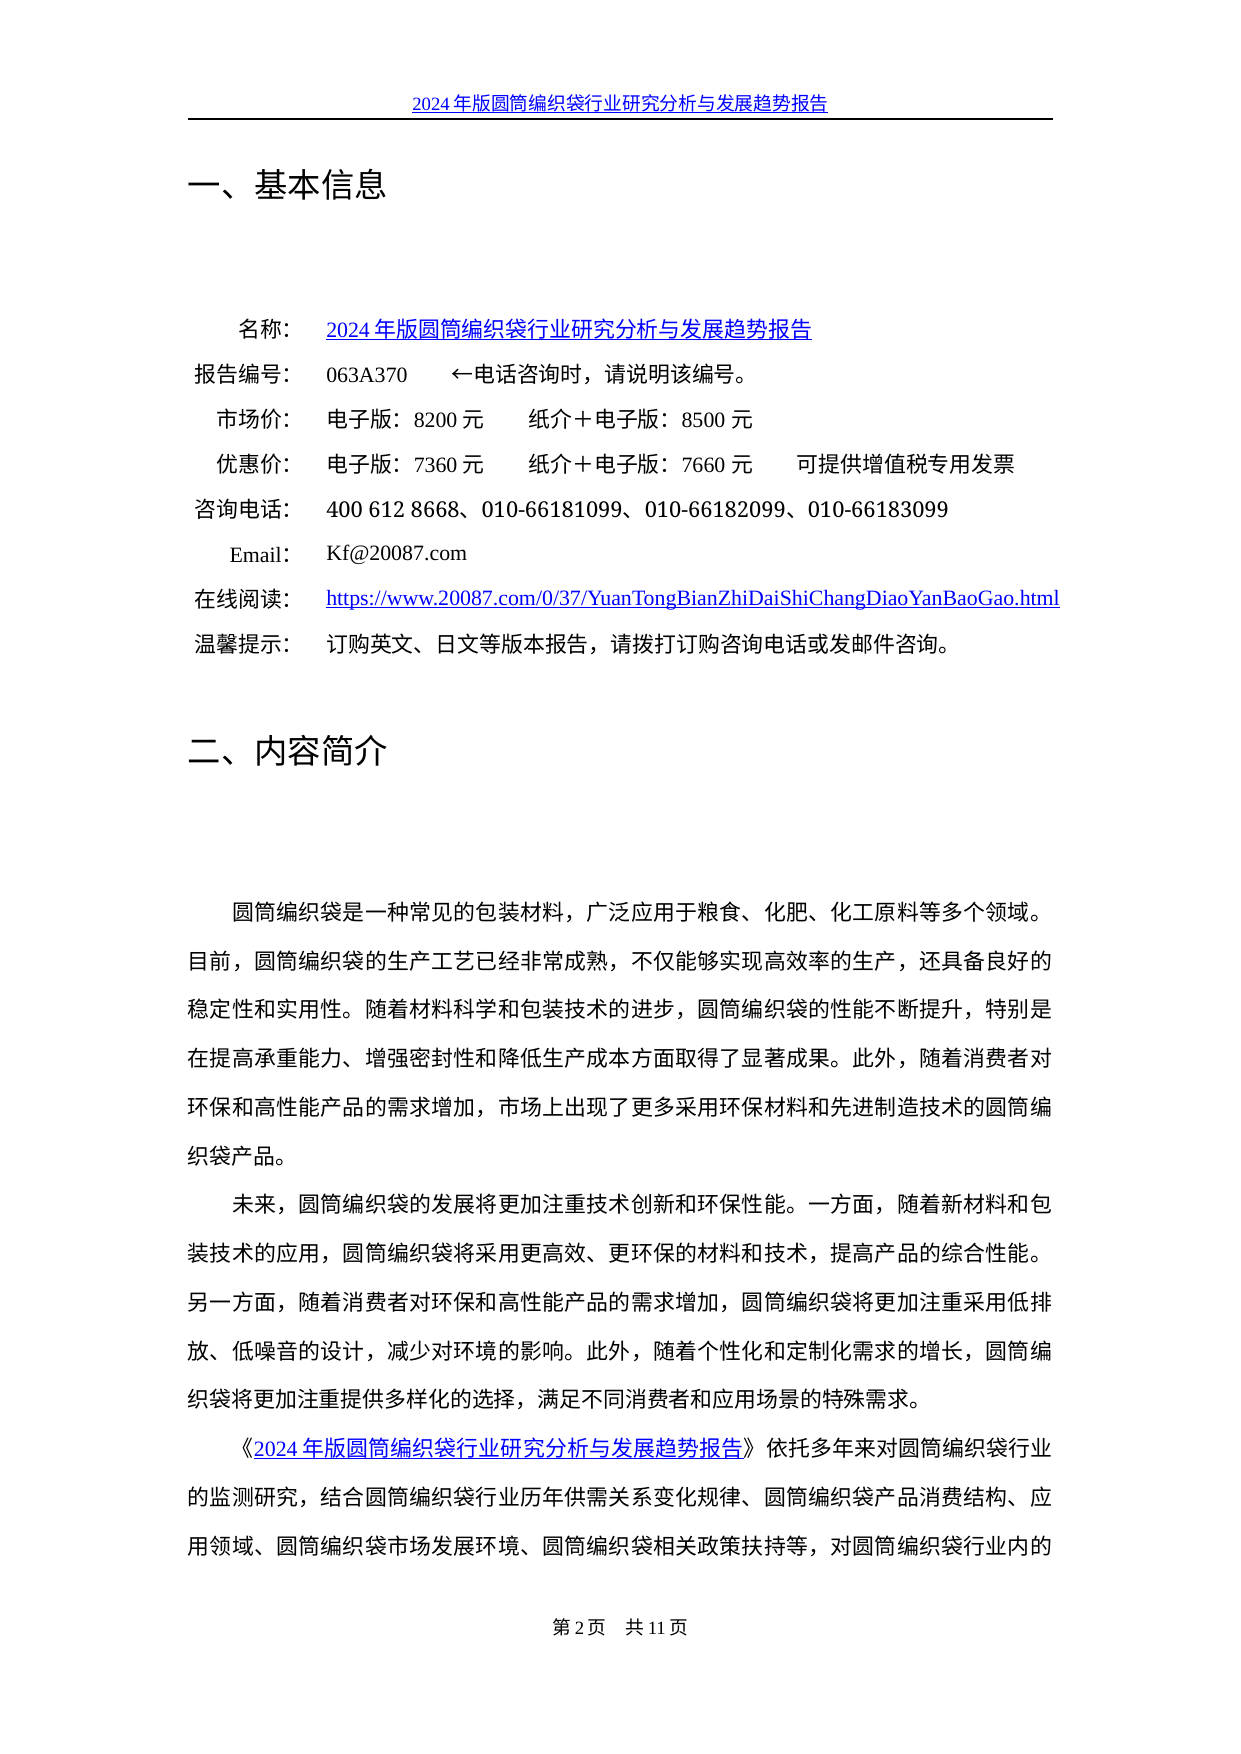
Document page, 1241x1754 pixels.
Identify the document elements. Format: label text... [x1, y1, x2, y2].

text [187, 894, 1053, 1561]
table_cell Kf@20087.com [315, 537, 1073, 582]
table_cell 订购英文、日文等版本报告，请拨打订购咨询电话或发邮件咨询。 [315, 627, 1073, 672]
table_cell 市场价： [167, 402, 315, 447]
table_cell 温馨提示： [167, 627, 315, 672]
table_cell Email： [167, 537, 315, 582]
table_cell 报告编号： [167, 357, 315, 402]
table_cell 063A370 ←电话咨询时，请说明该编号。 [315, 357, 1073, 402]
table_cell 在线阅读： [167, 582, 315, 627]
table_header 2024年版圆筒编织袋行业研究分析与发展趋势报告 [315, 312, 1073, 357]
table_cell 电子版：8200 元 纸介＋电子版：8500 元 [315, 402, 1073, 447]
table_cell 400 612 8668、010-66181099、010-66182099、010-66183099 [315, 492, 1073, 537]
table_header 名称： [167, 312, 315, 357]
table_cell 电子版：7360 元 纸介＋电子版：7660 元 可提供增值税专用发票 [315, 447, 1073, 492]
title 二、内容简介 [187, 717, 1053, 782]
table_cell [315, 582, 1073, 627]
table_cell 优惠价： [167, 447, 315, 492]
table_cell 咨询电话： [167, 492, 315, 537]
title 一、基本信息 [187, 150, 1053, 215]
